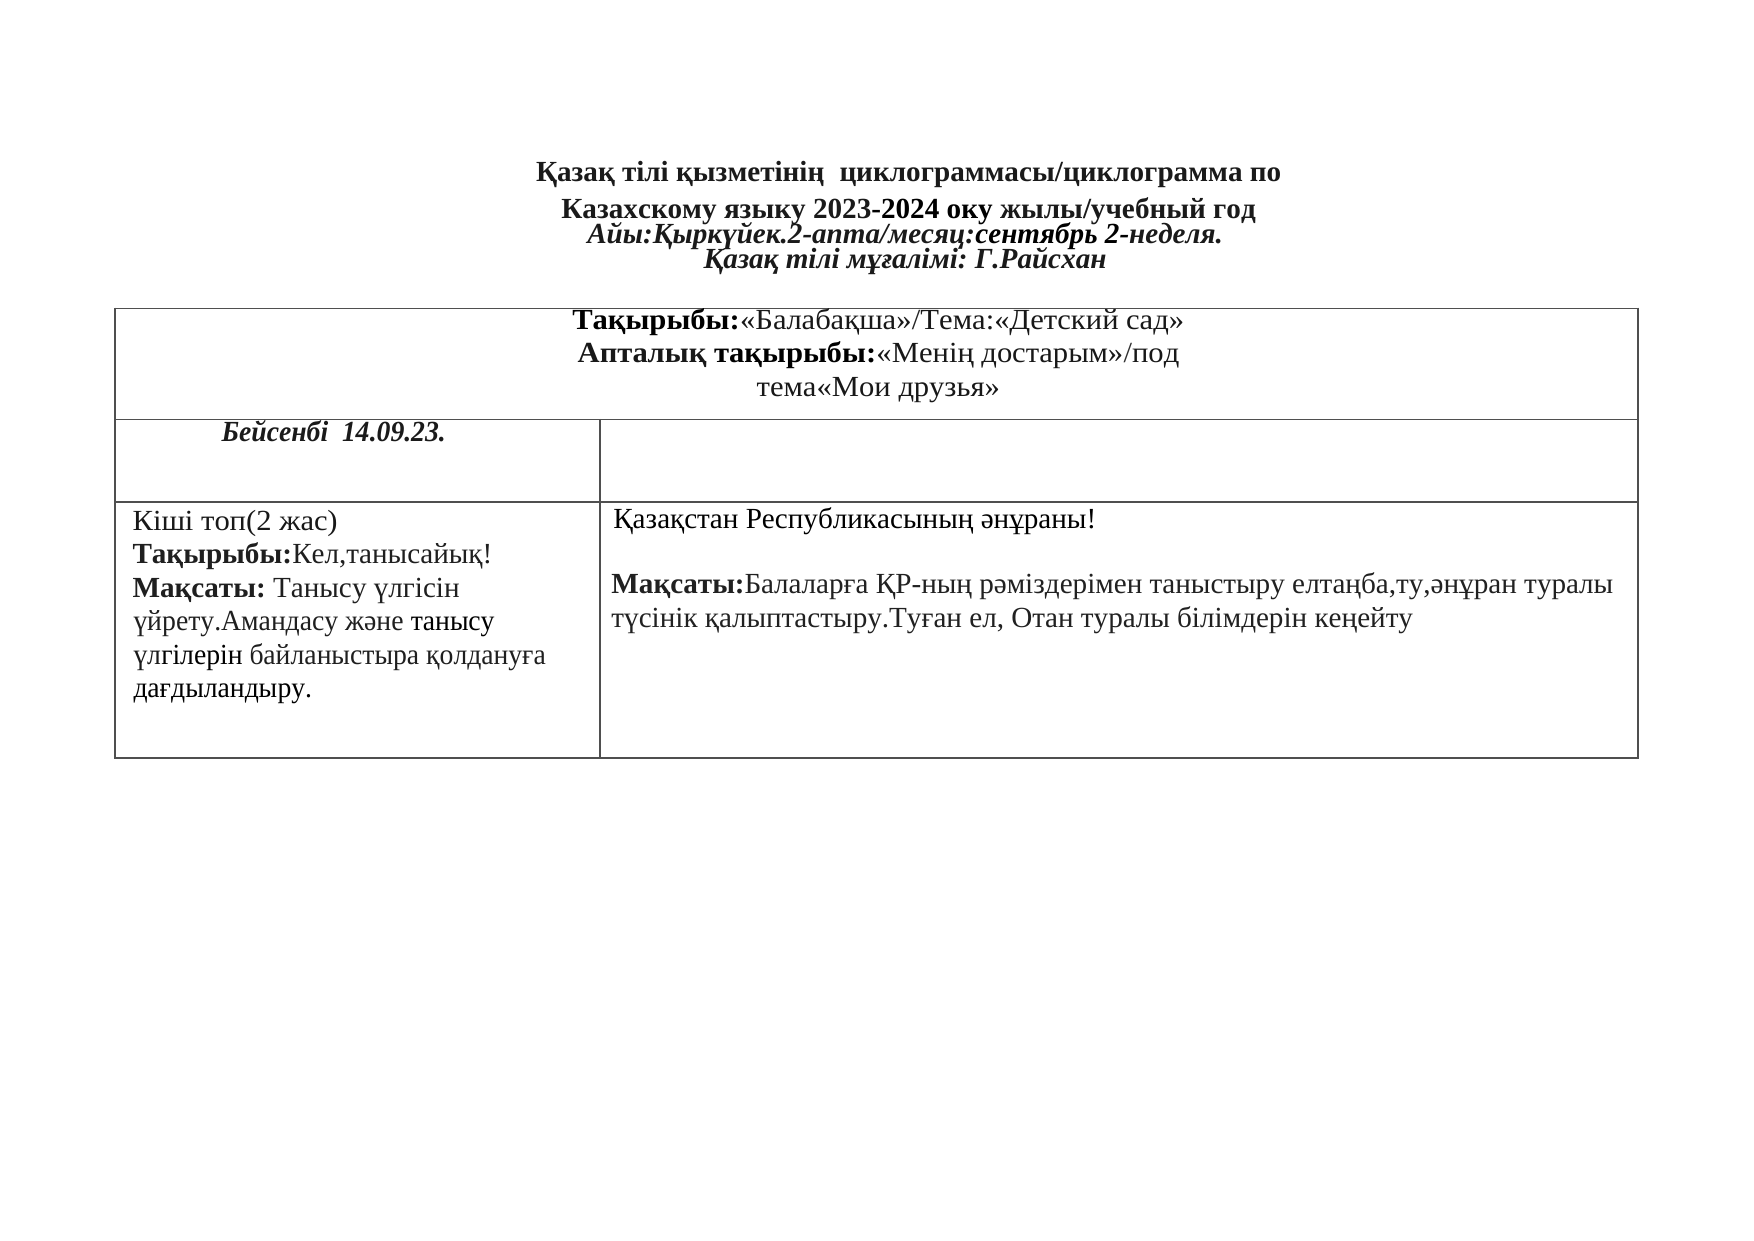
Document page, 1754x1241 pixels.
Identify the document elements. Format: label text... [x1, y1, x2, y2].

table_cell Кіші топ(2 жас) Тақырыбы:Кел,танысайық! Мақсаты: Танысу үлгісін үйрету.Амандасу және танысу үлгілерін байланыстыра қолдануға дағдыландыру. [116, 503, 599, 757]
text Қазақ тілі мұғалімі: Г.Райсхан [115, 248, 1697, 273]
text Қазақ тілі қызметінің циклограммасы/циклограмма по [455, 154, 1362, 188]
table_cell [601, 420, 1637, 501]
table_cell Қазақстан Республикасының әнұраны! Мақсаты:Балаларға ҚР-ның рәміздерімен таныстыру елтаңба,ту,әнұран туралы түсінік қалыптастыру.Туған ел, Отан туралы білімдерін кеңейту [601, 503, 1637, 757]
text Айы:Қыркүйек.2-апта/месяц:сентябрь 2-неделя. [115, 223, 1697, 248]
text Казахскому языку 2023-2024 оку жылы/учебный год [455, 198, 1362, 223]
table_cell Бейсенбі 14.09.23. [116, 420, 599, 501]
table_header Тақырыбы:«Балабақша»/Тема:«Детский сад» Апталық тақырыбы:«Менің достарым»/под тема«Мои друзья» [116, 309, 1637, 419]
